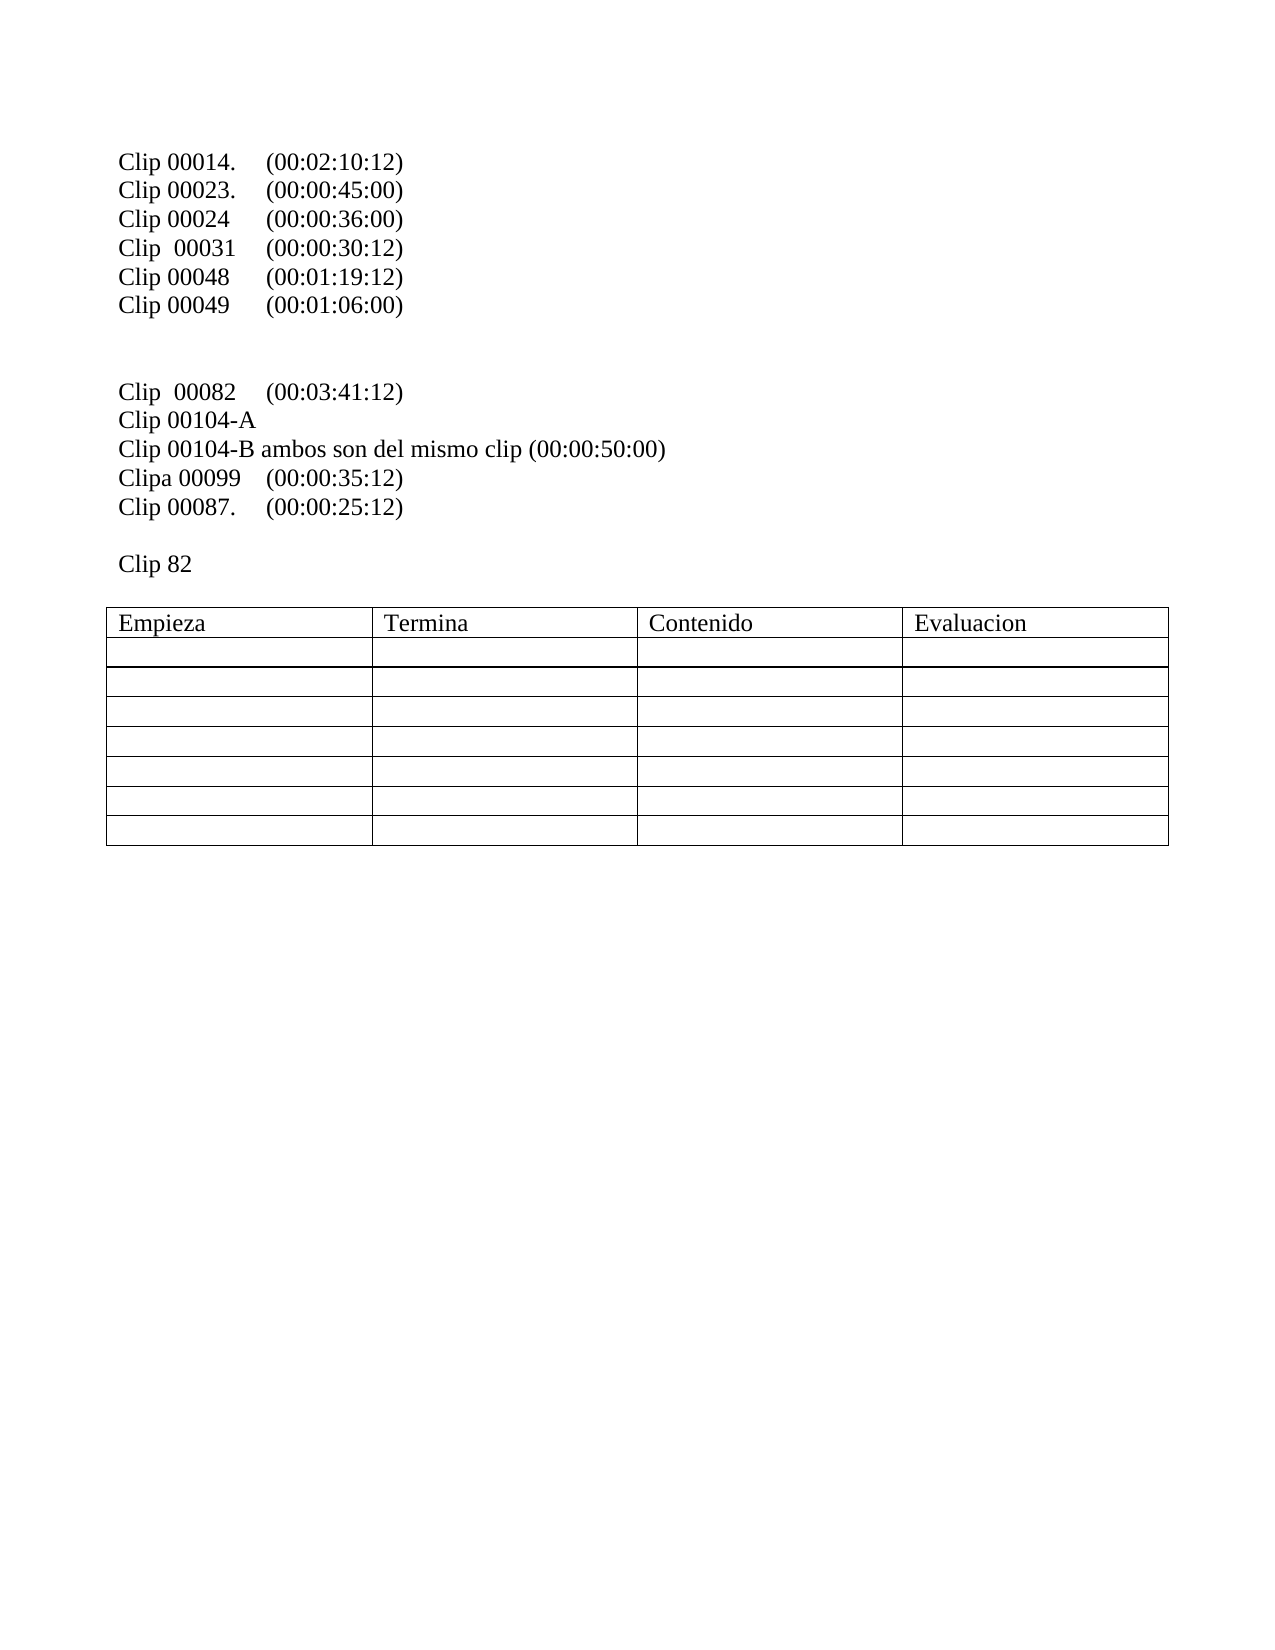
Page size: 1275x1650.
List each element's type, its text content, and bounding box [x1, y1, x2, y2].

table_cell [638, 787, 902, 815]
text Clip 00104-B ambos son del mismo clip (00:00:50:00) [118, 434, 1144, 463]
table_cell [903, 668, 1168, 696]
table_cell [107, 757, 372, 786]
table_cell [373, 816, 637, 845]
table_cell [638, 668, 902, 696]
text Clip 00087. (00:00:25:12) [118, 492, 1144, 521]
table_cell [107, 816, 372, 845]
table_cell [373, 697, 637, 726]
table_header Contenido [638, 608, 902, 637]
text Clip 00031 (00:00:30:12) [118, 233, 1144, 262]
table_cell [373, 727, 637, 756]
text Clip 82 [118, 549, 1144, 578]
text Clip 00048 (00:01:19:12) [118, 262, 1144, 291]
table_cell [903, 638, 1168, 666]
text Clip 00014. (00:02:10:12) [118, 147, 1144, 176]
table_cell [903, 757, 1168, 786]
table_cell [903, 727, 1168, 756]
table_cell [638, 757, 902, 786]
table_cell [373, 668, 637, 696]
text Clip 00082 (00:03:41:12) [118, 377, 1144, 406]
table_cell [638, 697, 902, 726]
table_header Termina [373, 608, 637, 637]
text Clipa 00099 (00:00:35:12) [118, 463, 1144, 492]
table_cell [903, 697, 1168, 726]
table_cell [903, 816, 1168, 845]
table_header Evaluacion [903, 608, 1168, 637]
table_cell [638, 816, 902, 845]
table_cell [107, 638, 372, 666]
table_cell [638, 727, 902, 756]
table_cell [107, 697, 372, 726]
table_header Empieza [107, 608, 372, 637]
text Clip 00024 (00:00:36:00) [118, 204, 1144, 233]
table_cell [107, 787, 372, 815]
table_cell [373, 787, 637, 815]
table_cell [107, 668, 372, 696]
text Clip 00104-A [118, 406, 1144, 434]
text Clip 00023. (00:00:45:00) [118, 176, 1144, 204]
table_cell [373, 638, 637, 666]
table_cell [903, 787, 1168, 815]
text Clip 00049 (00:01:06:00) [118, 291, 1144, 319]
table_cell [638, 638, 902, 666]
table_cell [373, 757, 637, 786]
table_cell [107, 727, 372, 756]
